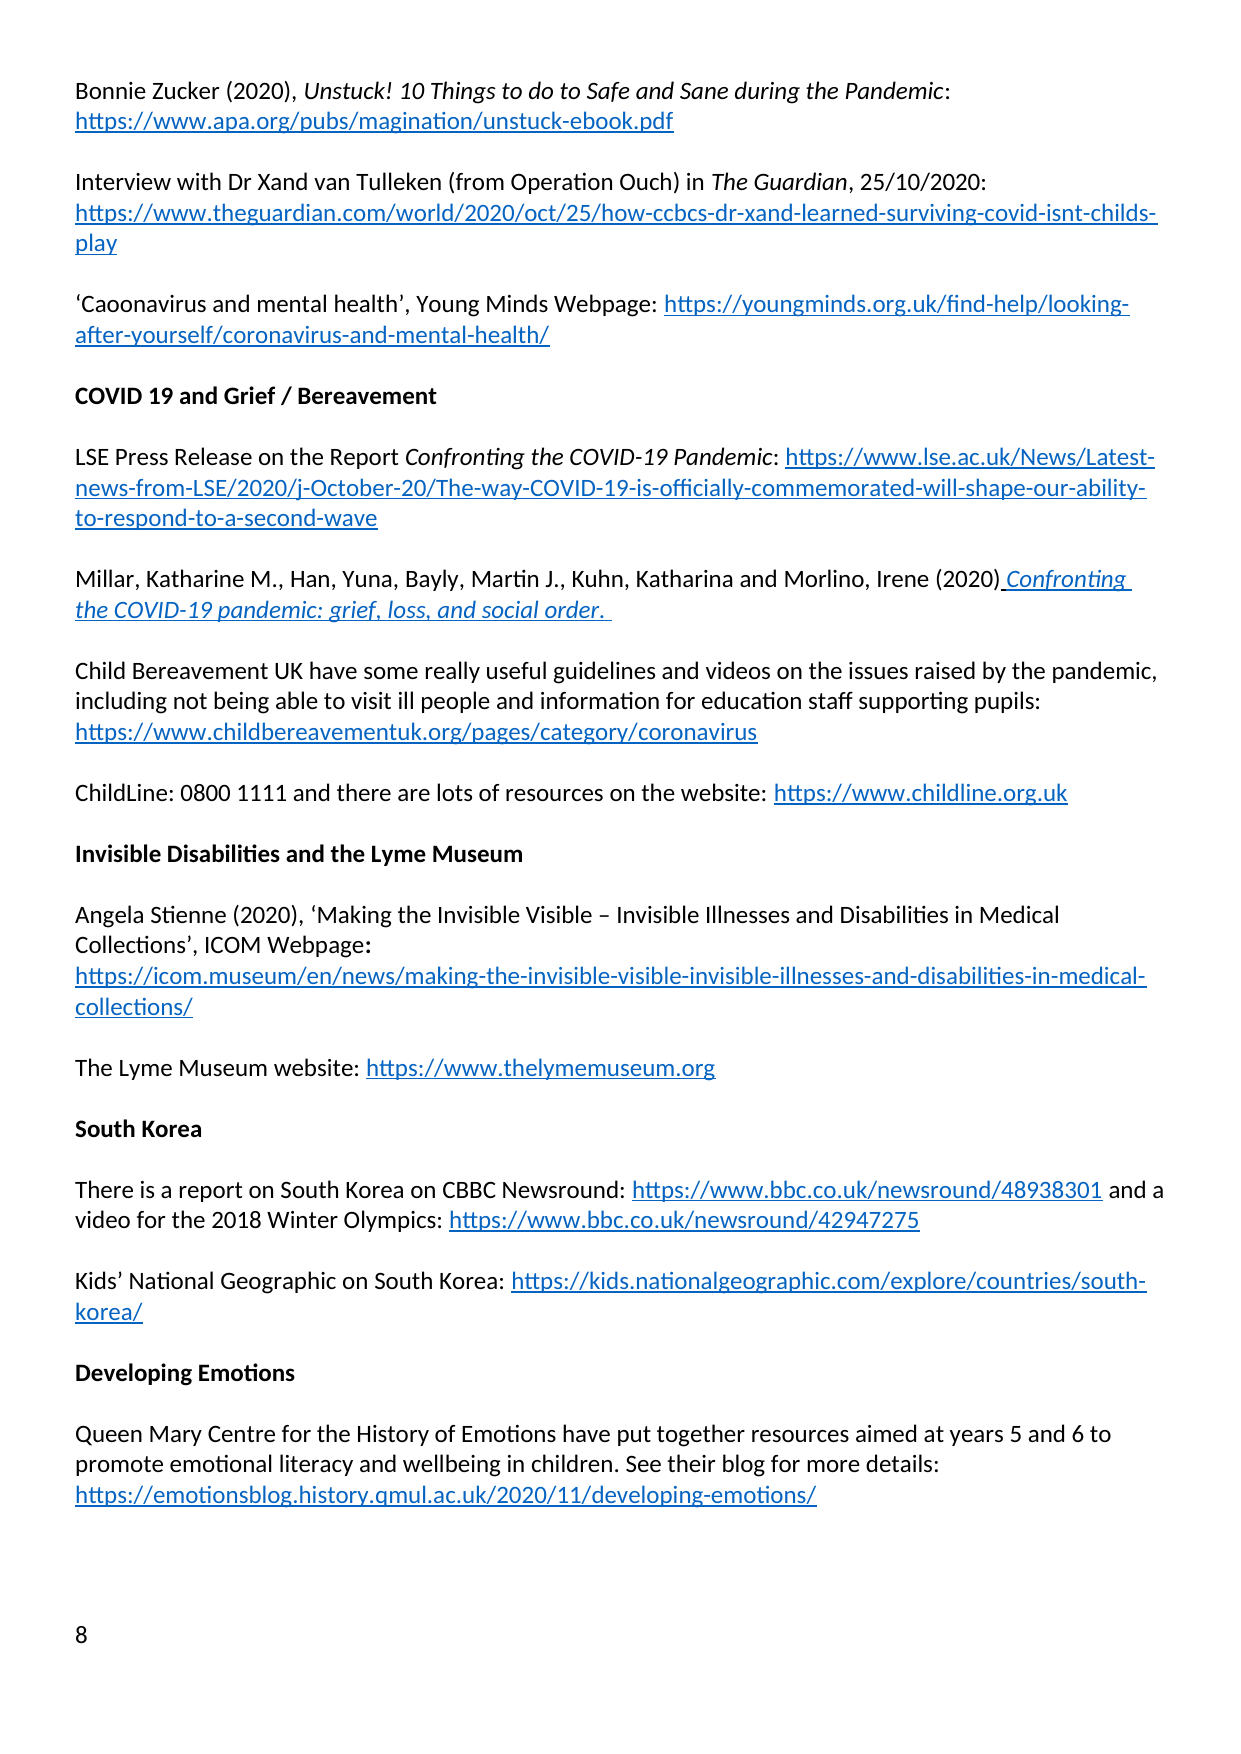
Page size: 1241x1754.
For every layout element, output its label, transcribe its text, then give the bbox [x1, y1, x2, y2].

text South Korea [75, 1113, 1165, 1143]
text https://icom.museum/en/news/making-the-invisible-visible-invisible-illnesses-and-disabilities-in-medical-collections/ [75, 960, 1165, 1021]
text Child Bereavement UK have some really useful guidelines and videos on the issues raised by the pandemic, including not being able to visit ill people and information for education staff supporting pupils: [75, 655, 1165, 716]
text ‘Caoonavirus and mental health’, Young Minds Webpage: https://youngminds.org.uk/find-help/looking-after-yourself/coronavirus-and-mental-health/ [75, 289, 1165, 350]
text There is a report on South Korea on CBBC Newsround: https://www.bbc.co.uk/newsround/48938301 and a video for the 2018 Winter Olympics: https://www.bbc.co.uk/newsround/42947275 [75, 1174, 1165, 1235]
text The Lyme Museum website: https://www.thelymemuseum.org [75, 1052, 1165, 1082]
text Millar, Katharine M., Han, Yuna, Bayly, Martin J., Kuhn, Katharina and Morlino, Irene (2020) Confronting the COVID-19 pandemic: grief, loss, and social order. [75, 563, 1165, 624]
text Bonnie Zucker (2020), Unstuck! 10 Things to do to Safe and Sane during the Pandemic: https://www.apa.org/pubs/magination/unstuck-ebook.pdf [75, 75, 1165, 136]
text Queen Mary Centre for the History of Emotions have put together resources aimed at years 5 and 6 to promote emotional literacy and wellbeing in children. See their blog for more details: https://emotionsblog.history.qmul.ac.uk/2020/11/developing-emotions/ [75, 1418, 1165, 1509]
text LSE Press Release on the Report Confronting the COVID-19 Pandemic: https://www.lse.ac.uk/News/Latest-news-from-LSE/2020/j-October-20/The-way-COVID-19-is-officially-commemorated-will-shape-our-ability-to-respond-to-a-second-wave [75, 441, 1165, 533]
text Angela Stienne (2020), ‘Making the Invisible Visible – Invisible Illnesses and Disabilities in Medical Collections’, ICOM Webpage: [75, 899, 1165, 960]
text https://www.childbereavementuk.org/pages/category/coronavirus [75, 716, 1165, 746]
text ChildLine: 0800 1111 and there are lots of resources on the website: https://www.childline.org.uk [75, 777, 1165, 807]
text COVID 19 and Grief / Bereavement [75, 380, 1165, 411]
text Kids’ National Geographic on South Korea: https://kids.nationalgeographic.com/explore/countries/south-korea/ [75, 1265, 1165, 1326]
text Interview with Dr Xand van Tulleken (from Operation Ouch) in The Guardian, 25/10/2020: https://www.theguardian.com/world/2020/oct/25/how-ccbcs-dr-xand-learned-surviving-covid-isnt-childs-play [75, 167, 1165, 258]
text Developing Emotions [75, 1357, 1165, 1387]
text Invisible Disabilities and the Lyme Museum [75, 838, 1165, 868]
